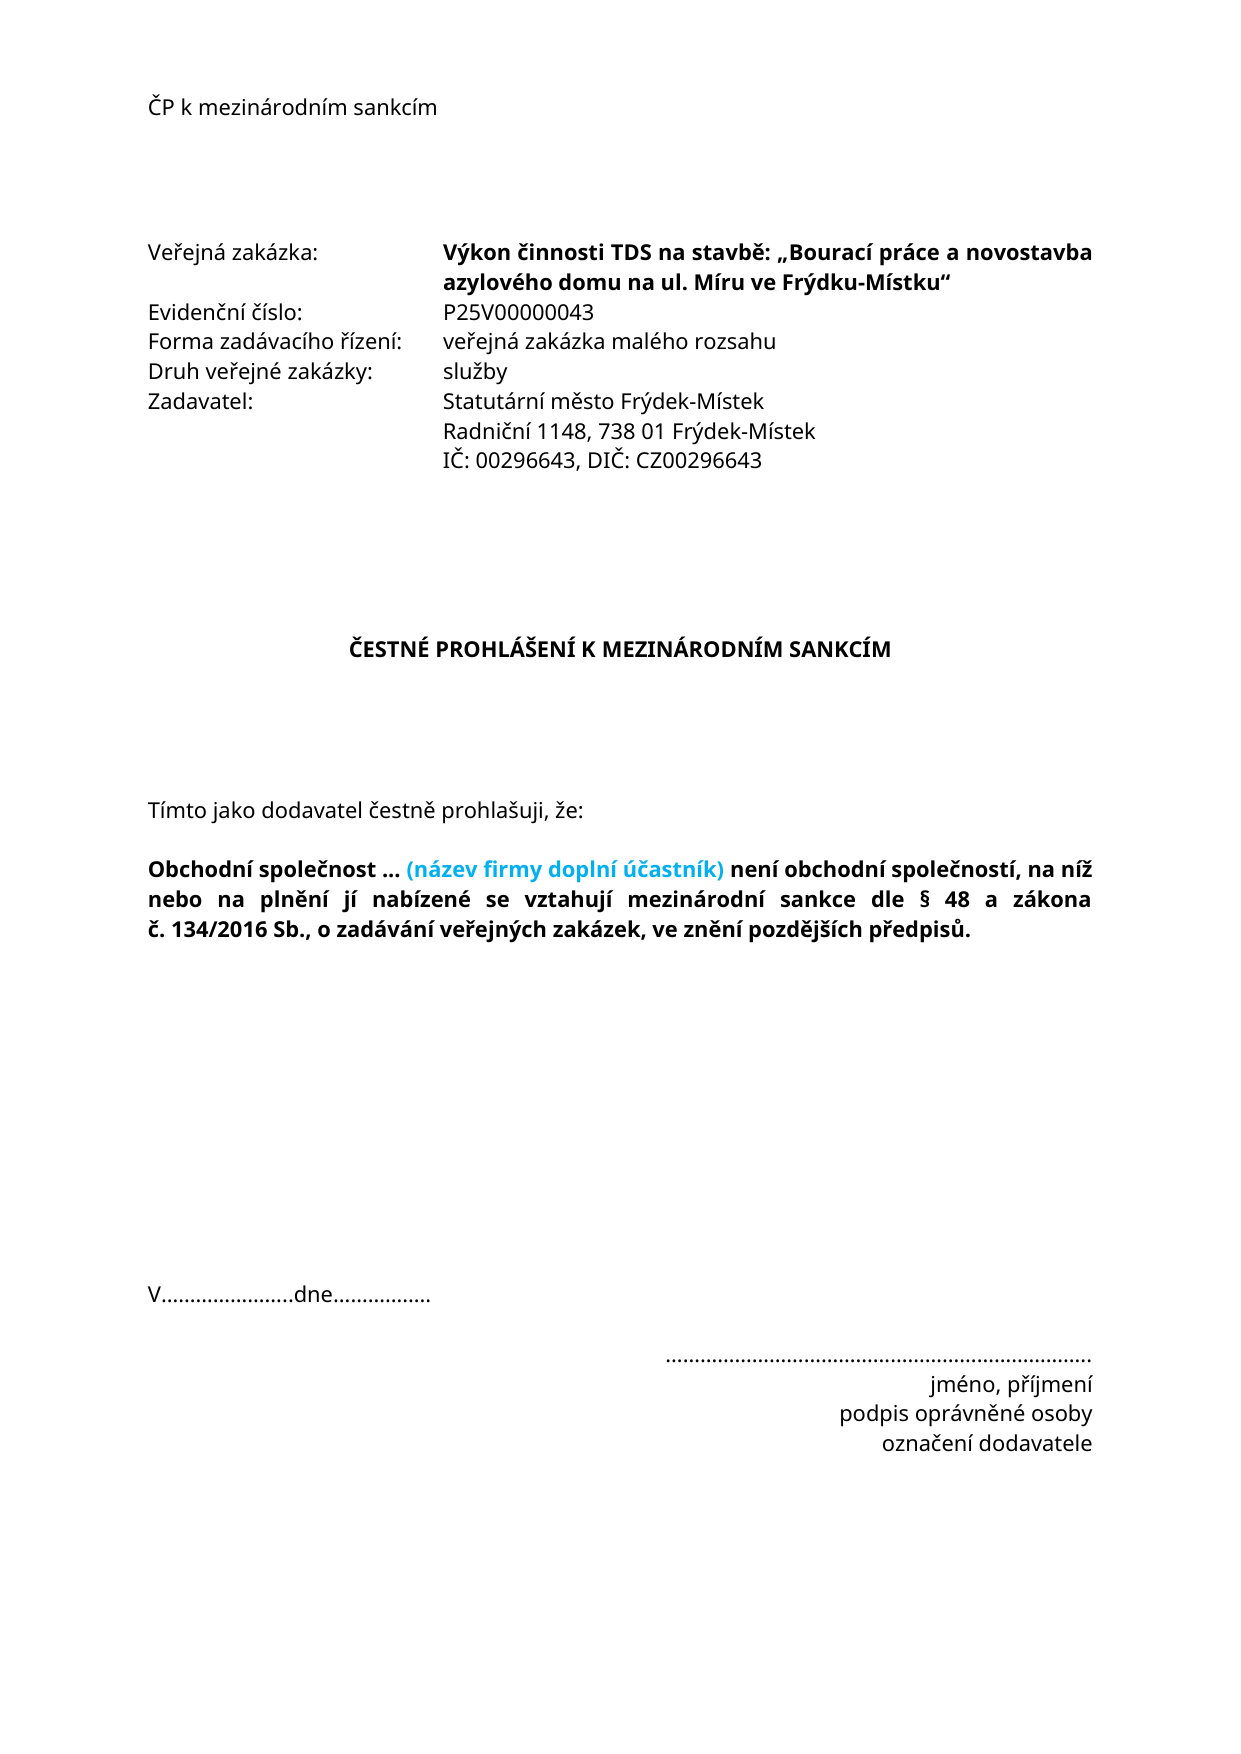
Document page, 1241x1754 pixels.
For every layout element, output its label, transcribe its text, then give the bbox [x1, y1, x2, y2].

text Tímto jako dodavatel čestně prohlašuji, že: [148, 795, 1093, 824]
text Radniční 1148, 738 01 Frýdek-Místek [148, 416, 1093, 446]
text Forma zadávacího řízení: veřejná zakázka malého rozsahu [148, 326, 1093, 356]
text označení dodavatele [485, 1428, 1093, 1458]
text podpis oprávněné osoby [485, 1398, 1093, 1428]
text Veřejná zakázka: Výkon činnosti TDS na stavbě: „Bourací práce a novostavba azylového domu na ul. Míru ve Frýdku-Místku“ [148, 237, 1093, 297]
text IČ: 00296643, DIČ: CZ00296643 [148, 446, 1093, 475]
text Druh veřejné zakázky: služby [148, 356, 1093, 386]
text V…………………..dne…………….. [148, 1279, 1093, 1309]
text Obchodní společnost ... (název firmy doplní účastník) není obchodní společností, na níž nebo na plnění jí nabízené se vztahují mezinárodní sankce dle § 48 a zákona č. 134/2016 Sb., o zadávání veřejných zakázek, ve znění pozdějších předpisů. [148, 854, 1093, 944]
text jméno, příjmení [485, 1368, 1093, 1398]
text ……………………………………………………………….. [148, 1339, 1093, 1368]
text Evidenční číslo: P25V00000043 [148, 297, 1093, 326]
text ČESTNÉ PROHLÁŠENÍ K MEZINÁRODNÍM SANKCÍM [148, 634, 1093, 664]
text Zadavatel: Statutární město Frýdek-Místek [148, 386, 1093, 416]
